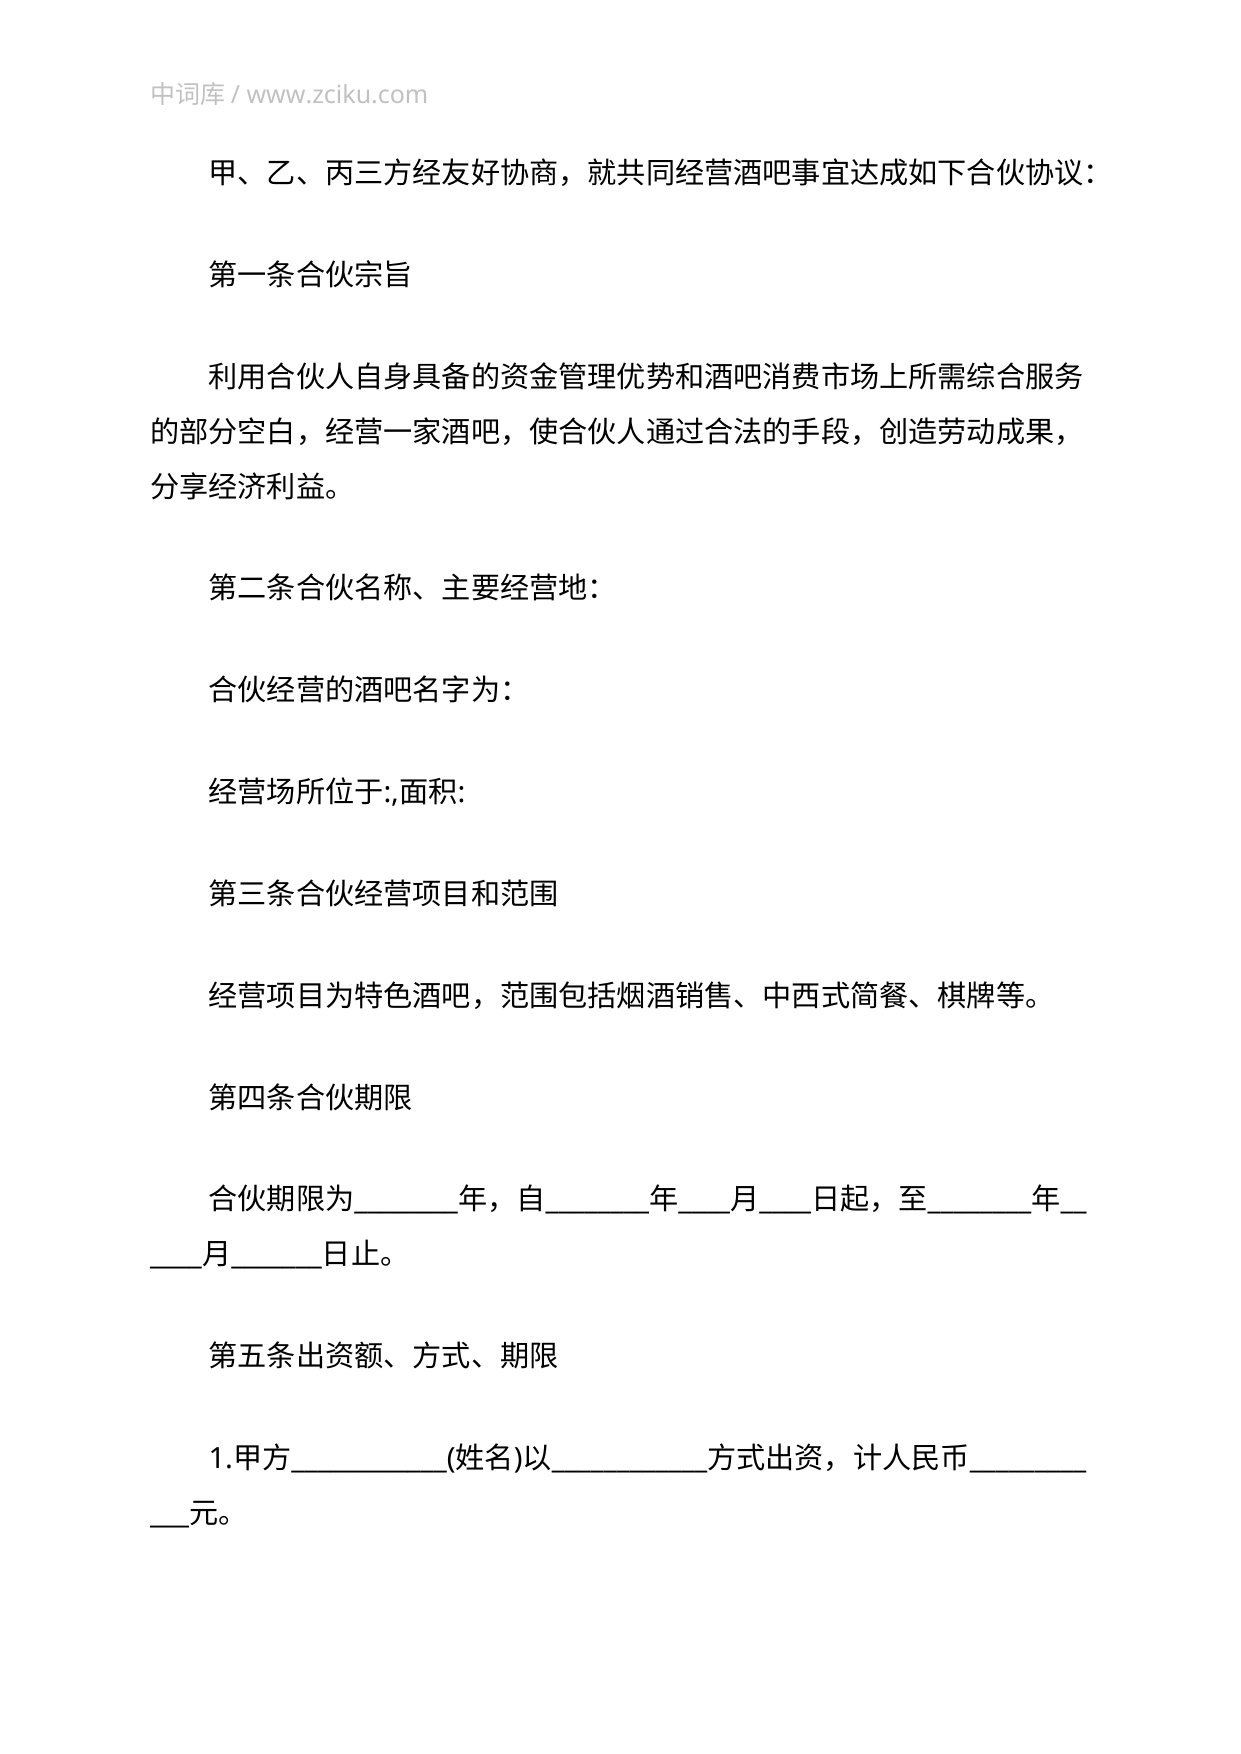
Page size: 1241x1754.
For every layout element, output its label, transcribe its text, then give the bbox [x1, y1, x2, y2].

text 第四条合伙期限 [150, 1074, 1090, 1116]
text 第三条合伙经营项目和范围 [150, 871, 1090, 913]
text 合伙经营的酒吧名字为： [150, 667, 1090, 709]
text 第二条合伙名称、主要经营地： [150, 565, 1090, 607]
text 第一条合伙宗旨 [150, 252, 1090, 294]
text 第五条出资额、方式、期限 [150, 1333, 1090, 1375]
text 经营场所位于:,面积: [150, 769, 1090, 811]
text 1.甲方____________(姓名)以____________方式出资，计人民币____________元。 [150, 1435, 1090, 1532]
text 利用合伙人自身具备的资金管理优势和酒吧消费市场上所需综合服务的部分空白，经营一家酒吧，使合伙人通过合法的手段，创造劳动成果，分享经济利益。 [150, 353, 1090, 506]
text 合伙期限为________年，自________年____月____日起，至________年______月_______日止。 [150, 1176, 1090, 1273]
text 经营项目为特色酒吧，范围包括烟酒销售、中西式简餐、棋牌等。 [150, 972, 1090, 1015]
text 甲、乙、丙三方经友好协商，就共同经营酒吧事宜达成如下合伙协议： [150, 150, 1090, 192]
